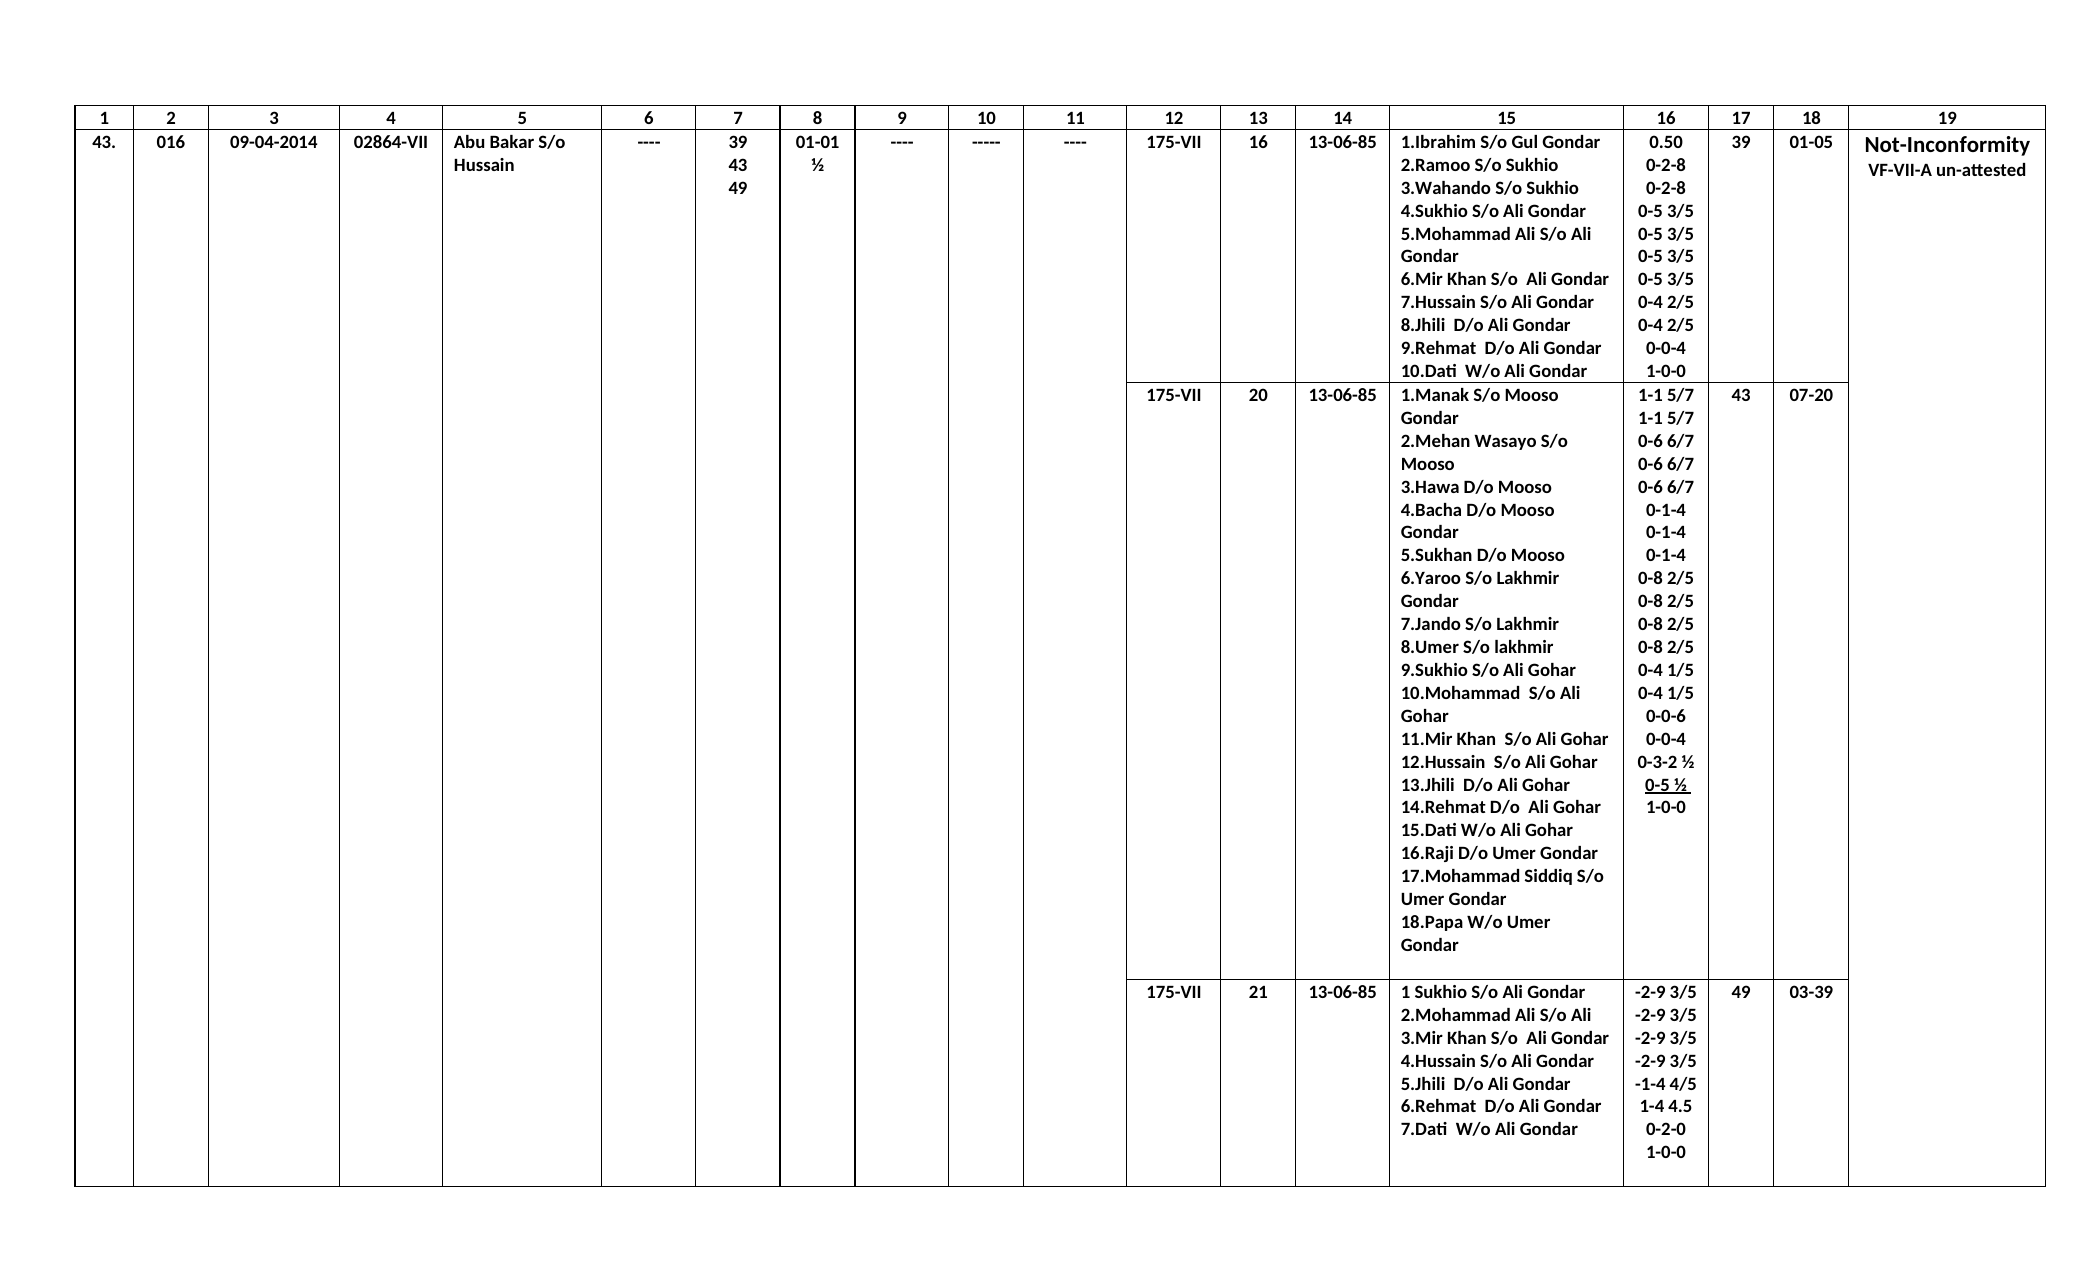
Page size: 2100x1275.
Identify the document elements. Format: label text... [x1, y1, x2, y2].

table_cell 39 [1709, 130, 1773, 382]
table_cell 2 [134, 106, 208, 129]
table_cell ----- [949, 130, 1023, 1186]
table_cell 1.Ibrahim S/o Gul Gondar 2.Ramoo S/o Sukhio 3.Wahando S/o Sukhio 4.Sukhio S/o Ali Gondar 5.Mohammad Ali S/o Ali Gondar 6.Mir Khan S/o Ali Gondar 7.Hussain S/o Ali Gondar 8.Jhili D/o Ali Gondar 9.Rehmat D/o Ali Gondar 10.Dati W/o Ali Gondar [1390, 130, 1623, 382]
table_cell 175-VII [1127, 383, 1220, 979]
table_cell 20 [1221, 383, 1295, 979]
table_cell 1.Manak S/o Mooso Gondar 2.Mehan Wasayo S/o Mooso 3.Hawa D/o Mooso 4.Bacha D/o Mooso Gondar 5.Sukhan D/o Mooso 6.Yaroo S/o Lakhmir Gondar 7.Jando S/o Lakhmir 8.Umer S/o lakhmir 9.Sukhio S/o Ali Gohar 10.Mohammad S/o Ali Gohar 11.Mir Khan S/o Ali Gohar 12.Hussain S/o Ali Gohar 13.Jhili D/o Ali Gohar 14.Rehmat D/o Ali Gohar 15.Dati W/o Ali Gohar 16.Raji D/o Umer Gondar 17.Mohammad Siddiq S/o Umer Gondar 18.Papa W/o Umer Gondar [1390, 383, 1623, 979]
table_cell -2-9 3/5 -2-9 3/5 -2-9 3/5 -2-9 3/5 -1-4 4/5 1-4 4.5 0-2-0 1-0-0 [1624, 980, 1708, 1186]
table_cell 11 [1024, 106, 1126, 129]
table_cell 13-06-85 [1296, 980, 1389, 1186]
table_cell 43. [76, 130, 133, 1186]
table_cell 175-VII [1127, 980, 1220, 1186]
table_cell 21 [1221, 980, 1295, 1186]
table_cell 49 [1709, 980, 1773, 1186]
table_cell 15 [1390, 106, 1623, 129]
table_cell ---- [602, 130, 695, 1186]
table_cell 5 [443, 106, 601, 129]
table_cell 09-04-2014 [209, 130, 339, 1186]
table_cell 02864-VII [340, 130, 442, 1186]
table_cell 9 [856, 106, 948, 129]
table_cell 016 [134, 130, 208, 1186]
table_cell 0.50 0-2-8 0-2-8 0-5 3/5 0-5 3/5 0-5 3/5 0-5 3/5 0-4 2/5 0-4 2/5 0-0-4 1-0-0 [1624, 130, 1708, 382]
table_cell 13-06-85 [1296, 383, 1389, 979]
table_cell ---- [856, 130, 948, 1186]
table_cell 07-20 [1774, 383, 1848, 979]
table_cell 16 [1221, 130, 1295, 382]
table_cell 1 Sukhio S/o Ali Gondar 2.Mohammad Ali S/o Ali 3.Mir Khan S/o Ali Gondar 4.Hussain S/o Ali Gondar 5.Jhili D/o Ali Gondar 6.Rehmat D/o Ali Gondar 7.Dati W/o Ali Gondar [1390, 980, 1623, 1186]
table_cell 03-39 [1774, 980, 1848, 1186]
table_cell 4 [340, 106, 442, 129]
table_cell 8 [781, 106, 854, 129]
table_cell 39 43 49 [696, 130, 779, 1186]
table_cell 3 [209, 106, 339, 129]
table_cell ---- [1024, 130, 1126, 1186]
table_cell 14 [1296, 106, 1389, 129]
table_cell 17 [1709, 106, 1773, 129]
table_cell Abu Bakar S/o Hussain [443, 130, 601, 1186]
table_cell 7 [696, 106, 779, 129]
table_cell 12 [1127, 106, 1220, 129]
table_cell 18 [1774, 106, 1848, 129]
table_cell 13-06-85 [1296, 130, 1389, 382]
table_cell 6 [602, 106, 695, 129]
table_cell 19 [1849, 106, 2045, 129]
table_cell 10 [949, 106, 1023, 129]
table_cell 16 [1624, 106, 1708, 129]
table_cell 1 [76, 106, 133, 129]
table_cell 01-01 ½ [781, 130, 854, 1186]
table_cell 1-1 5/7 1-1 5/7 0-6 6/7 0-6 6/7 0-6 6/7 0-1-4 0-1-4 0-1-4 0-8 2/5 0-8 2/5 0-8 2/5 0-8 2/5 0-4 1/5 0-4 1/5 0-0-6 0-0-4 0-3-2 ½ 0-5 ½ 1-0-0 [1624, 383, 1708, 979]
table_cell 13 [1221, 106, 1295, 129]
table_cell 43 [1709, 383, 1773, 979]
table_cell 01-05 [1774, 130, 1848, 382]
table_cell Not-Inconformity VF-VII-A un-attested [1849, 130, 2045, 1186]
table_cell 175-VII [1127, 130, 1220, 382]
